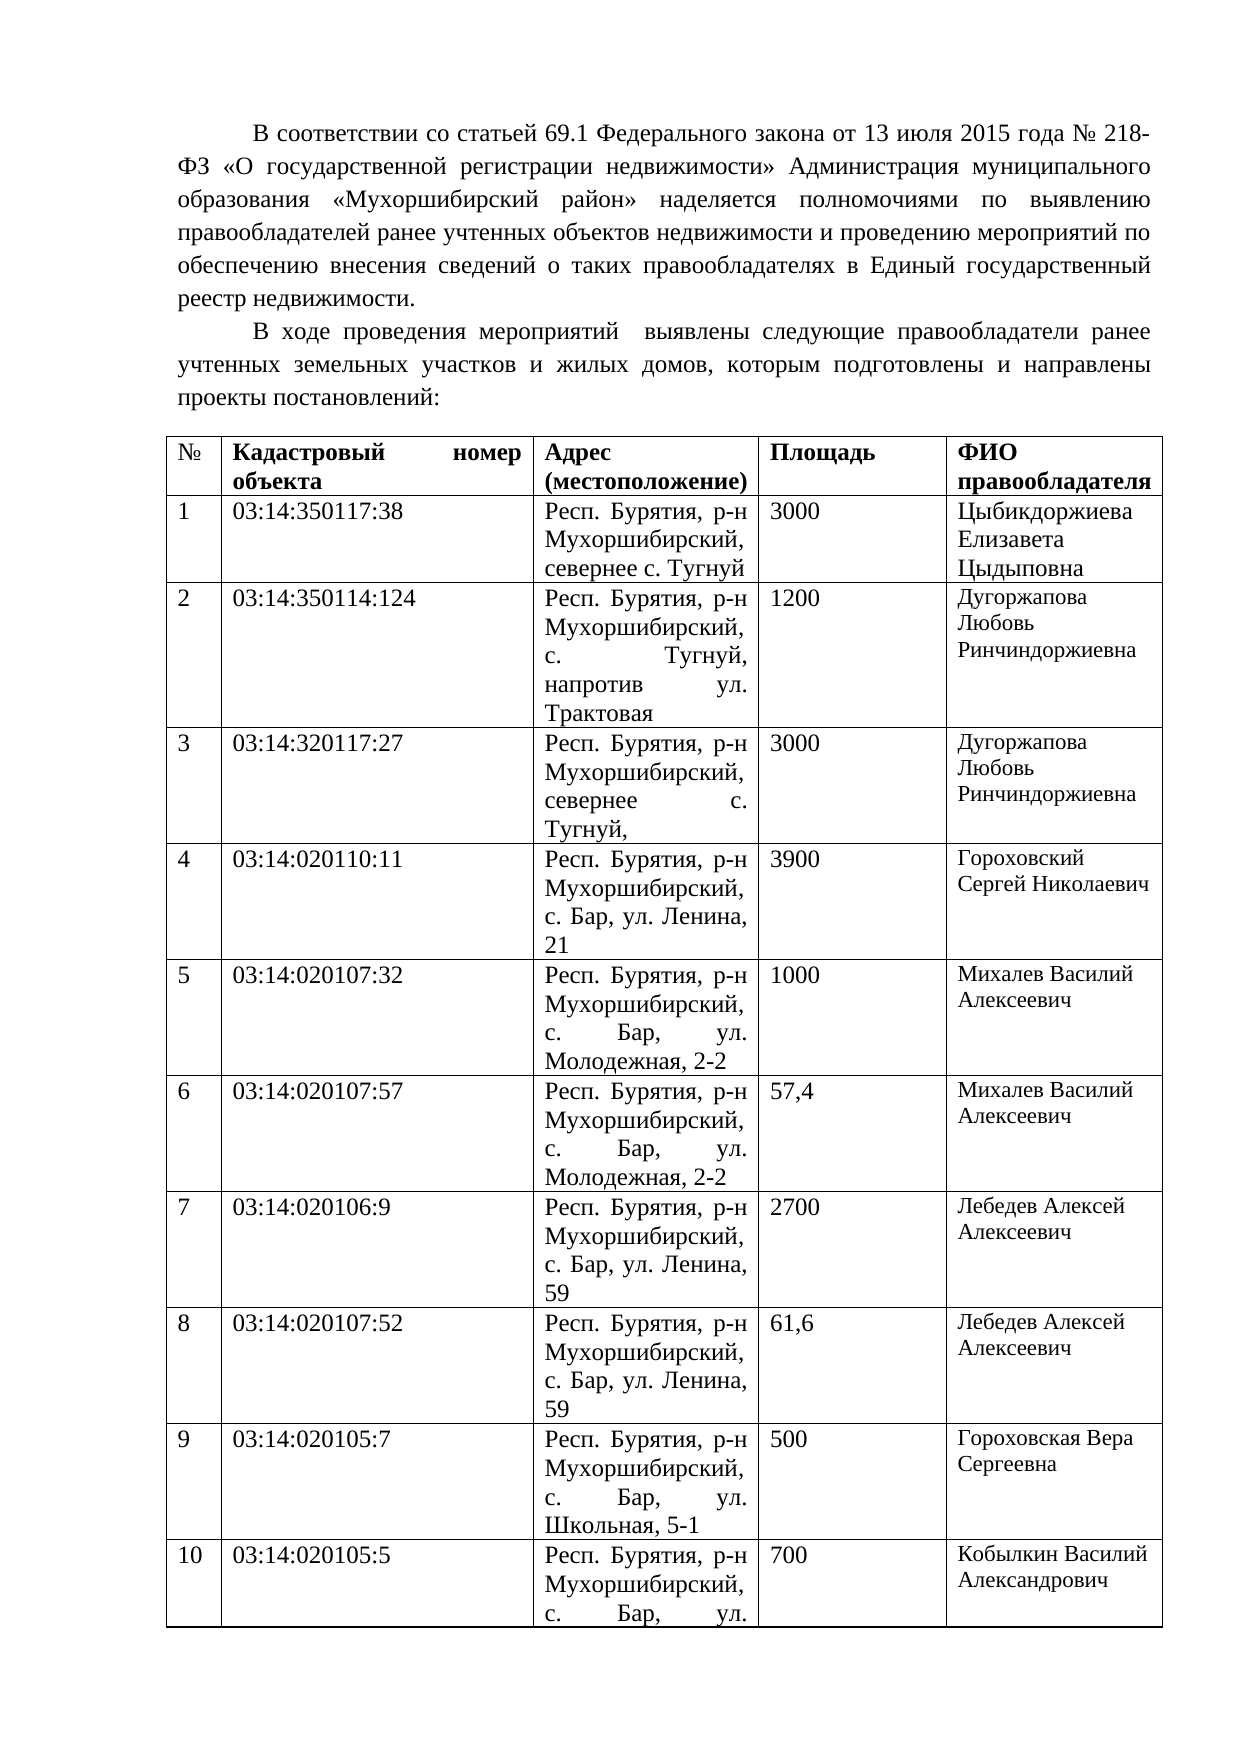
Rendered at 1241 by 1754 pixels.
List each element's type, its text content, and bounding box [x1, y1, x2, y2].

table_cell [947, 1540, 1162, 1626]
table_cell 03:14:020106:9 [222, 1192, 533, 1307]
table_header Адрес (местоположение) [534, 437, 758, 495]
table_cell 1000 [759, 960, 946, 1075]
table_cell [534, 1540, 758, 1626]
table_header Площадь [759, 437, 946, 495]
table_cell 10 [167, 1540, 221, 1626]
table_cell Респ. Бурятия, р-н Мухоршибирский, с. Бар, ул. Молодежная, 2-2 [534, 960, 758, 1075]
table_cell 3000 [759, 496, 946, 582]
table_cell 6 [167, 1076, 221, 1191]
table_cell 03:14:020107:32 [222, 960, 533, 1075]
table_cell 03:14:020105:5 [222, 1540, 533, 1626]
table_cell Респ. Бурятия, р-н Мухоршибирский, с. Бар, ул. Молодежная, 2-2 [534, 1076, 758, 1191]
table_cell Гороховский Сергей Николаевич [947, 844, 1162, 959]
table_cell 03:14:350114:124 [222, 583, 533, 727]
table_cell 500 [759, 1424, 946, 1539]
table_cell Респ. Бурятия, р-н Мухоршибирский, с. Тугнуй, напротив ул. Трактовая [534, 583, 758, 727]
table_cell 9 [167, 1424, 221, 1539]
table_cell 3 [167, 728, 221, 843]
table_cell Респ. Бурятия, р-н Мухоршибирский, с. Бар, ул. Ленина, 59 [534, 1192, 758, 1307]
table_cell 5 [167, 960, 221, 1075]
table_cell Гороховская Вера Сергеевна [947, 1424, 1162, 1539]
table_cell Респ. Бурятия, р-н Мухоршибирский, с. Бар, ул. Ленина, 21 [534, 844, 758, 959]
table_cell Респ. Бурятия, р-н Мухоршибирский, севернее с. Тугнуй, [534, 728, 758, 843]
table_header № [167, 437, 221, 495]
table_cell 4 [167, 844, 221, 959]
table_cell 7 [167, 1192, 221, 1307]
table_cell 8 [167, 1308, 221, 1423]
list В ходе проведения мероприятий выявлены следующие правообладатели ранее учтенных земельных участков и жилых домов, которым подготовлены и направлены проекты постановлений: [177, 316, 1152, 411]
table_cell 700 [759, 1540, 946, 1626]
table_cell 03:14:020105:7 [222, 1424, 533, 1539]
table_cell Дугоржапова Любовь Ринчиндоржиевна [947, 728, 1162, 843]
table_cell Лебедев Алексей Алексеевич [947, 1192, 1162, 1307]
table_cell Лебедев Алексей Алексеевич [947, 1308, 1162, 1423]
table_header Кадастровый номер объекта [222, 437, 533, 495]
table_cell Михалев Василий Алексеевич [947, 1076, 1162, 1191]
table_cell Респ. Бурятия, р-н Мухоршибирский, с. Бар, ул. Ленина, 59 [534, 1308, 758, 1423]
table_header ФИО правообладателя [947, 437, 1162, 495]
table_cell 61,6 [759, 1308, 946, 1423]
table_cell Михалев Василий Алексеевич [947, 960, 1162, 1075]
list В соответствии со статьей 69.1 Федерального закона от 13 июля 2015 года № 218-ФЗ «О государственной регистрации недвижимости» Администрация муниципального образования «Мухоршибирский район» наделяется полномочиями по выявлению правообладателей ранее учтенных объектов недвижимости и проведению мероприятий по обеспечению внесения сведений о таких правообладателях в Единый государственный реестр недвижимости. [177, 118, 1152, 312]
table_cell 03:14:320117:27 [222, 728, 533, 843]
table_cell Респ. Бурятия, р-н Мухоршибирский, с. Бар, ул. Школьная, 5-1 [534, 1424, 758, 1539]
table_cell 03:14:020107:52 [222, 1308, 533, 1423]
table_cell 3900 [759, 844, 946, 959]
table_cell Респ. Бурятия, р-н Мухоршибирский, севернее с. Тугнуй [534, 496, 758, 582]
table_cell 2700 [759, 1192, 946, 1307]
table_cell 57,4 [759, 1076, 946, 1191]
table_cell 03:14:350117:38 [222, 496, 533, 582]
table_cell 03:14:020110:11 [222, 844, 533, 959]
table_cell 1 [167, 496, 221, 582]
table_cell 3000 [759, 728, 946, 843]
table_cell 1200 [759, 583, 946, 727]
table_cell Дугоржапова Любовь Ринчиндоржиевна [947, 583, 1162, 727]
table_cell Цыбикдоржиева Елизавета Цыдыповна [947, 496, 1162, 582]
table_cell 03:14:020107:57 [222, 1076, 533, 1191]
table_cell 2 [167, 583, 221, 727]
